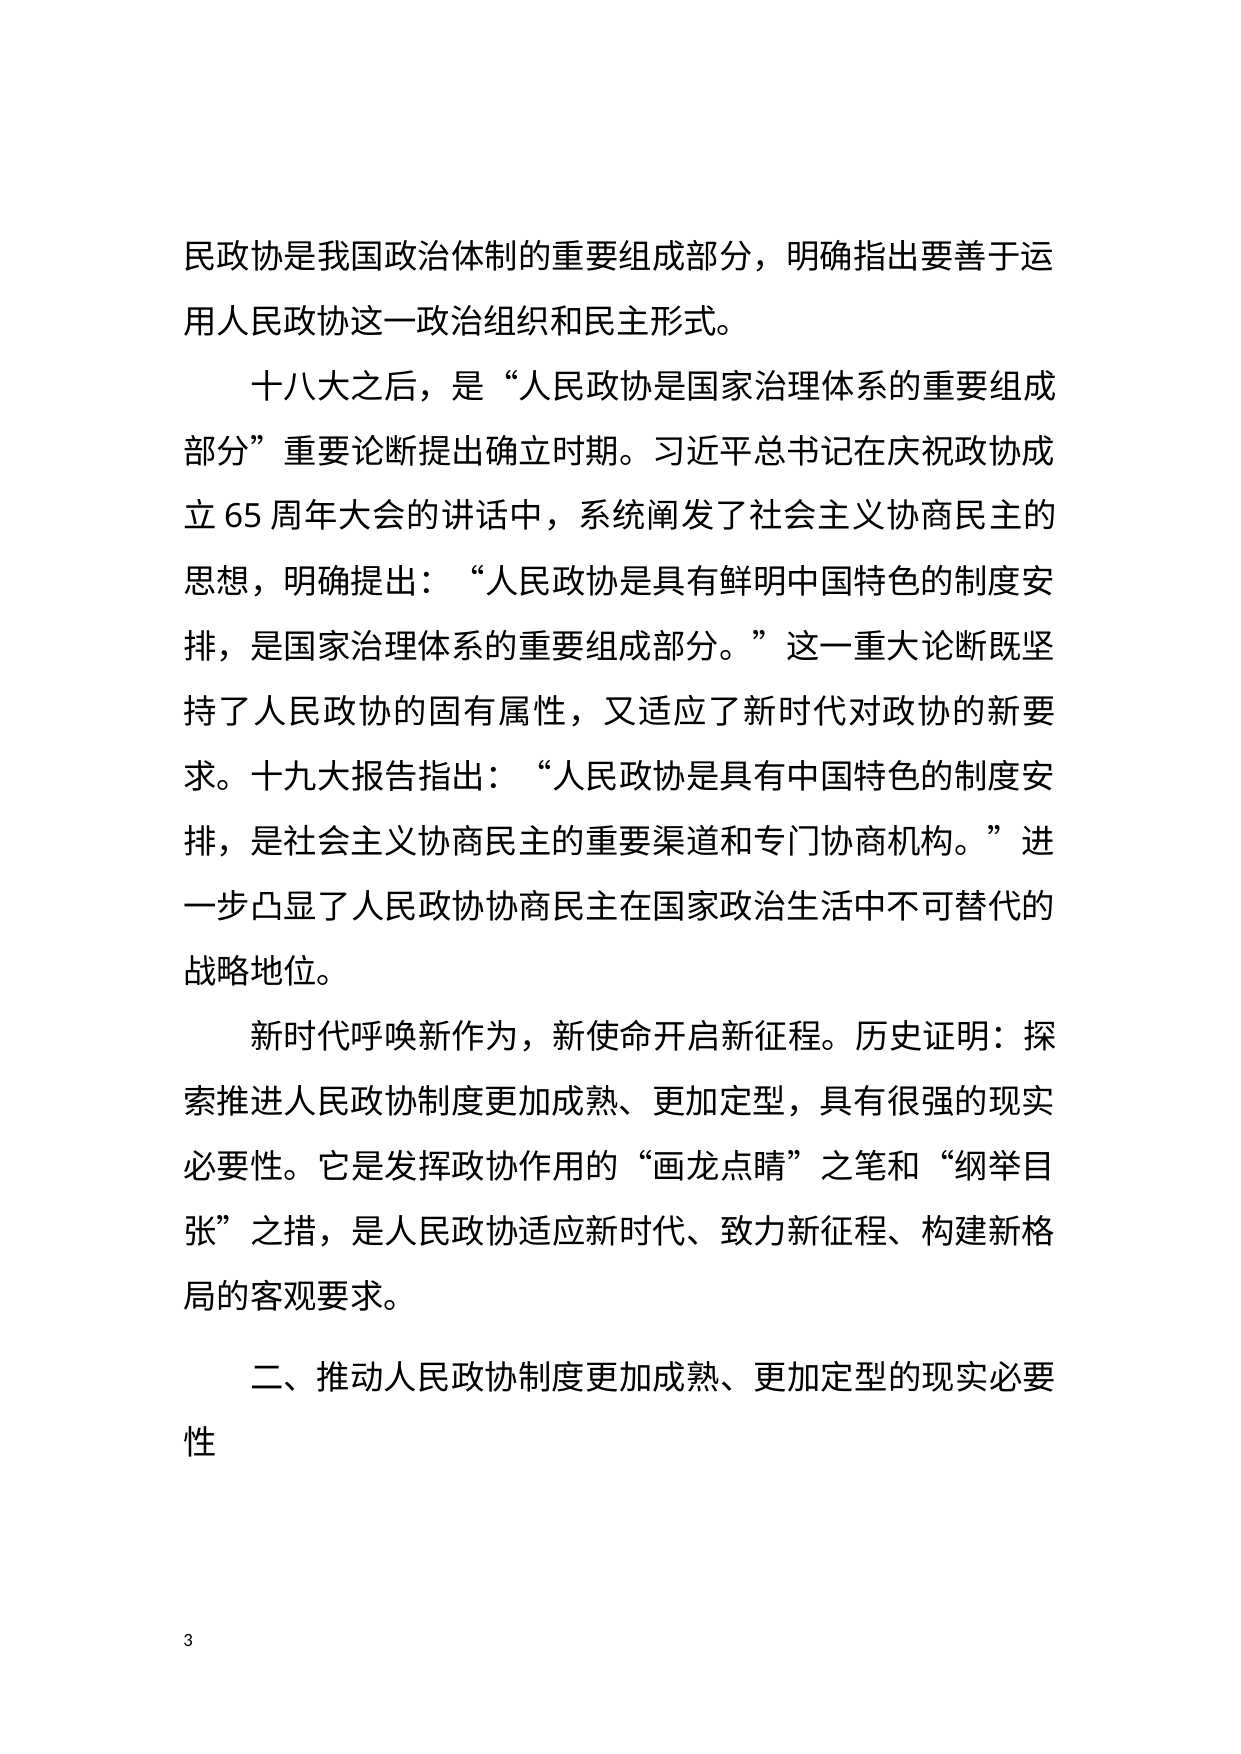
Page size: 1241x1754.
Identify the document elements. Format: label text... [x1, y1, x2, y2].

text 新时代呼唤新作为，新使命开启新征程。历史证明：探索推进人民政协制度更加成熟、更加定型，具有很强的现实必要性。它是发挥政协作用的“画龙点睛”之笔和“纲举目张”之措，是人民政协适应新时代、致力新征程、构建新格局的客观要求。 [183, 1001, 1057, 1326]
list 十八大之后，是“人民政协是国家治理体系的重要组成部分”重要论断提出确立时期。习近平总书记在庆祝政协成立65周年大会的讲话中，系统阐发了社会主义协商民主的思想，明确提出：“人民政协是具有鲜明中国特色的制度安排，是国家治理体系的重要组成部分。”这一重大论断既坚持了人民政协的固有属性，又适应了新时代对政协的新要求。十九大报告指出：“人民政协是具有中国特色的制度安排，是社会主义协商民主的重要渠道和专门协商机构。”进一步凸显了人民政协协商民主在国家政治生活中不可替代的战略地位。 [183, 351, 1057, 1001]
list 推动人民政协制度更加成熟、更加定型的现实必要性 [183, 1342, 1057, 1472]
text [183, 221, 1057, 351]
